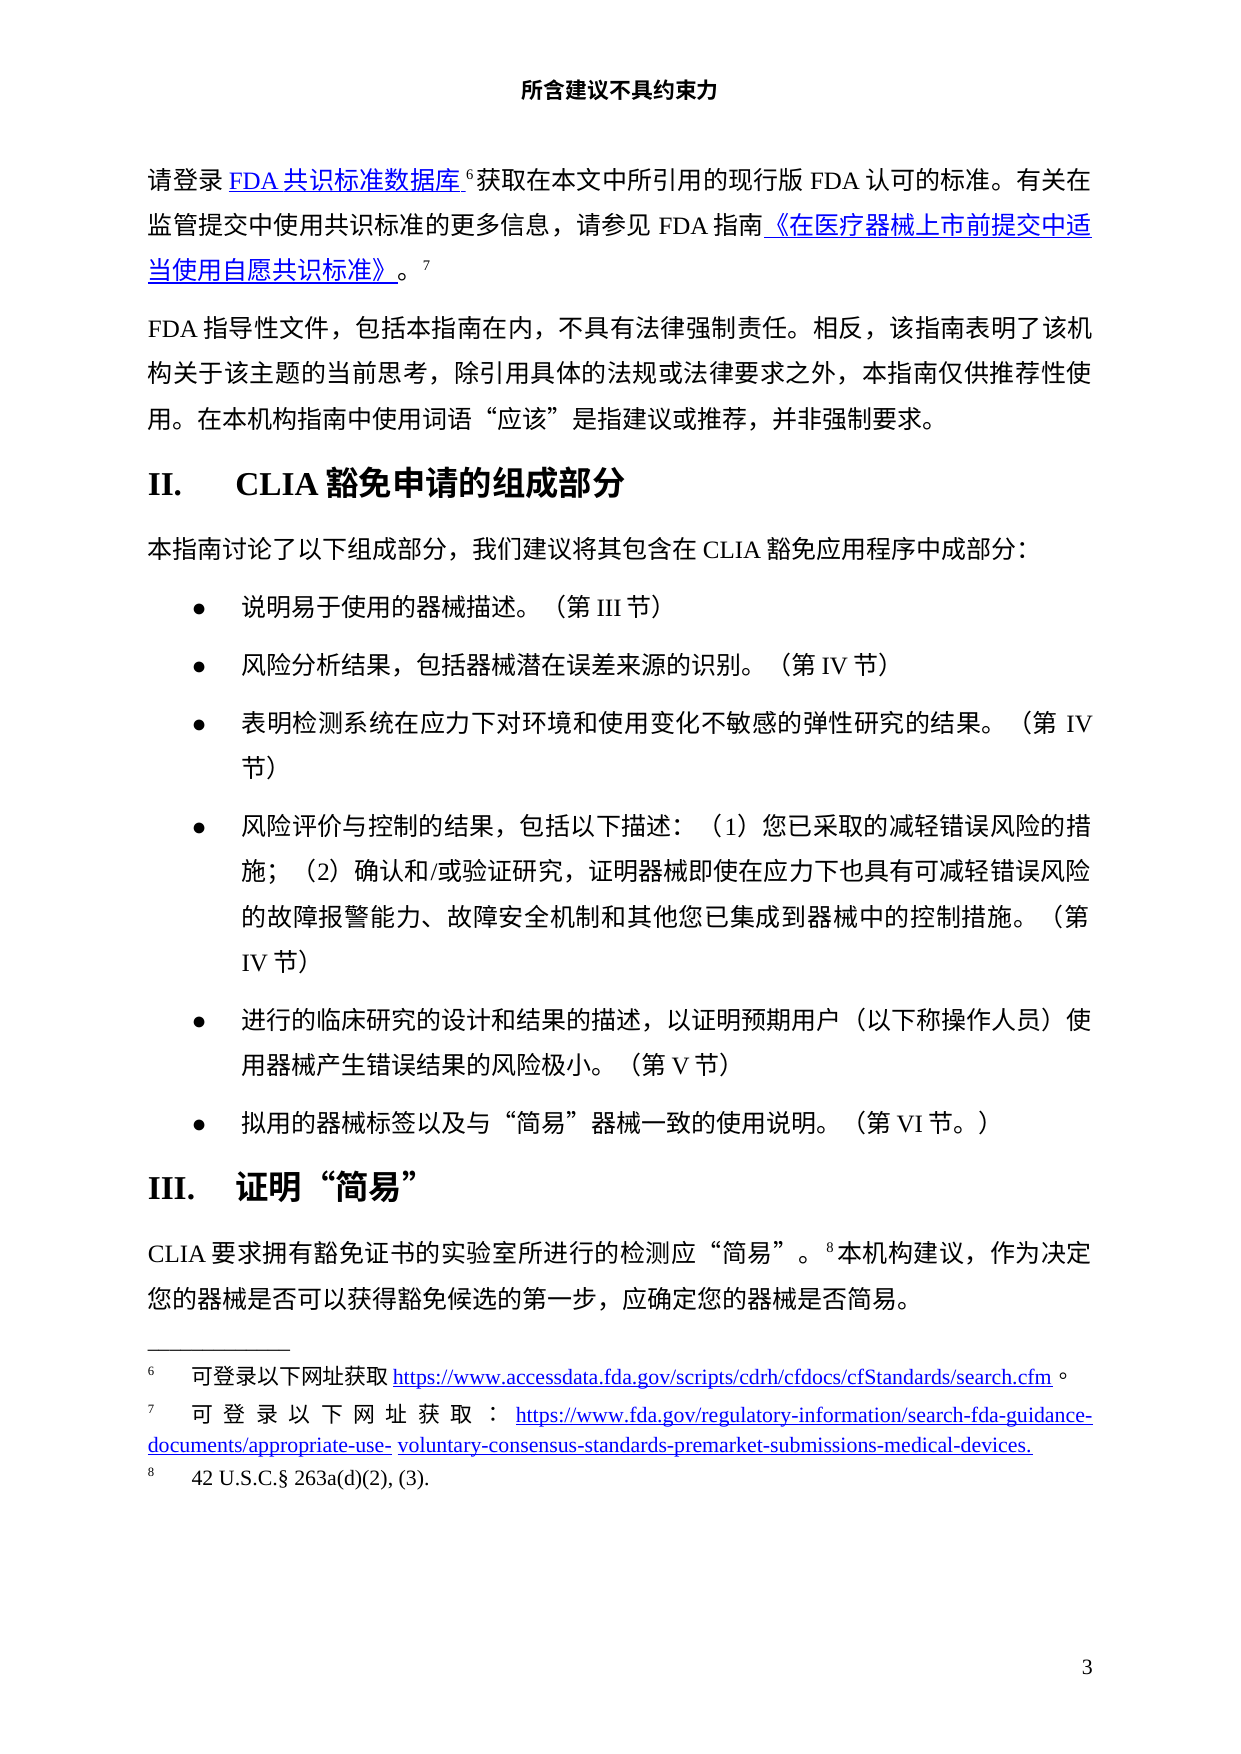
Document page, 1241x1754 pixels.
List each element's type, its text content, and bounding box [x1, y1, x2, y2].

text 8 42 U.S.C.§ 263a(d)(2), (3). [148, 1465, 1092, 1490]
text 6 可登录以下网址获取https://www.accessdata.fda.gov/scripts/cdrh/cfdocs/cfStandards/search.cfm。 [148, 1361, 1092, 1391]
subtitle II. CLIA豁免申请的组成部分 [148, 457, 1092, 505]
text 本指南讨论了以下组成部分，我们建议将其包含在CLIA豁免应用程序中成部分： [148, 530, 1092, 566]
text ● 进行的临床研究的设计和结果的描述，以证明预期用户（以下称操作人员）使用器械产生错误结果的风险极小。（第V节） [191, 1000, 1092, 1082]
text FDA指导性文件，包括本指南在内，不具有法律强制责任。相反，该指南表明了该机构关于该主题的当前思考，除引用具体的法规或法律要求之外，本指南仅供推荐性使用。在本机构指南中使用词语“应该”是指建议或推荐，并非强制要求。 [148, 309, 1092, 436]
text ● 拟用的器械标签以及与“简易”器械一致的使用说明。（第VI节。） [191, 1103, 1092, 1139]
text ● 说明易于使用的器械描述。（第III节） [191, 588, 1092, 624]
text 请登录FDA共识标准数据库6获取在本文中所引用的现行版FDA认可的标准。有关在监管提交中使用共识标准的更多信息，请参见FDA指南《在医疗器械上市前提交中适当使用自愿共识标准》。7 [148, 160, 1092, 287]
subtitle III. 证明“简易” [148, 1161, 1092, 1209]
text ● 风险评价与控制的结果，包括以下描述：（1）您已采取的减轻错误风险的措施；（2）确认和/或验证研究，证明器械即使在应力下也具有可减轻错误风险的故障报警能力、故障安全机制和其他您已集成到器械中的控制措施。（第IV节） [191, 806, 1092, 978]
text ● 风险分析结果，包括器械潜在误差来源的识别。（第IV节） [191, 645, 1092, 682]
text ● 表明检测系统在应力下对环境和使用变化不敏感的弹性研究的结果。（第IV节） [191, 703, 1092, 785]
text CLIA要求拥有豁免证书的实验室所进行的检测应“简易”。8本机构建议，作为决定您的器械是否可以获得豁免候选的第一步，应确定您的器械是否简易。 [148, 1234, 1092, 1315]
text _____________ [148, 1328, 1092, 1353]
text 7 可登录以下网址获取：https://www.fda.gov/regulatory-information/search-fda-guidance-documents/appropriate-use- voluntary-consensus-standards-premarket-submissions-medical-devices. [148, 1399, 1092, 1457]
